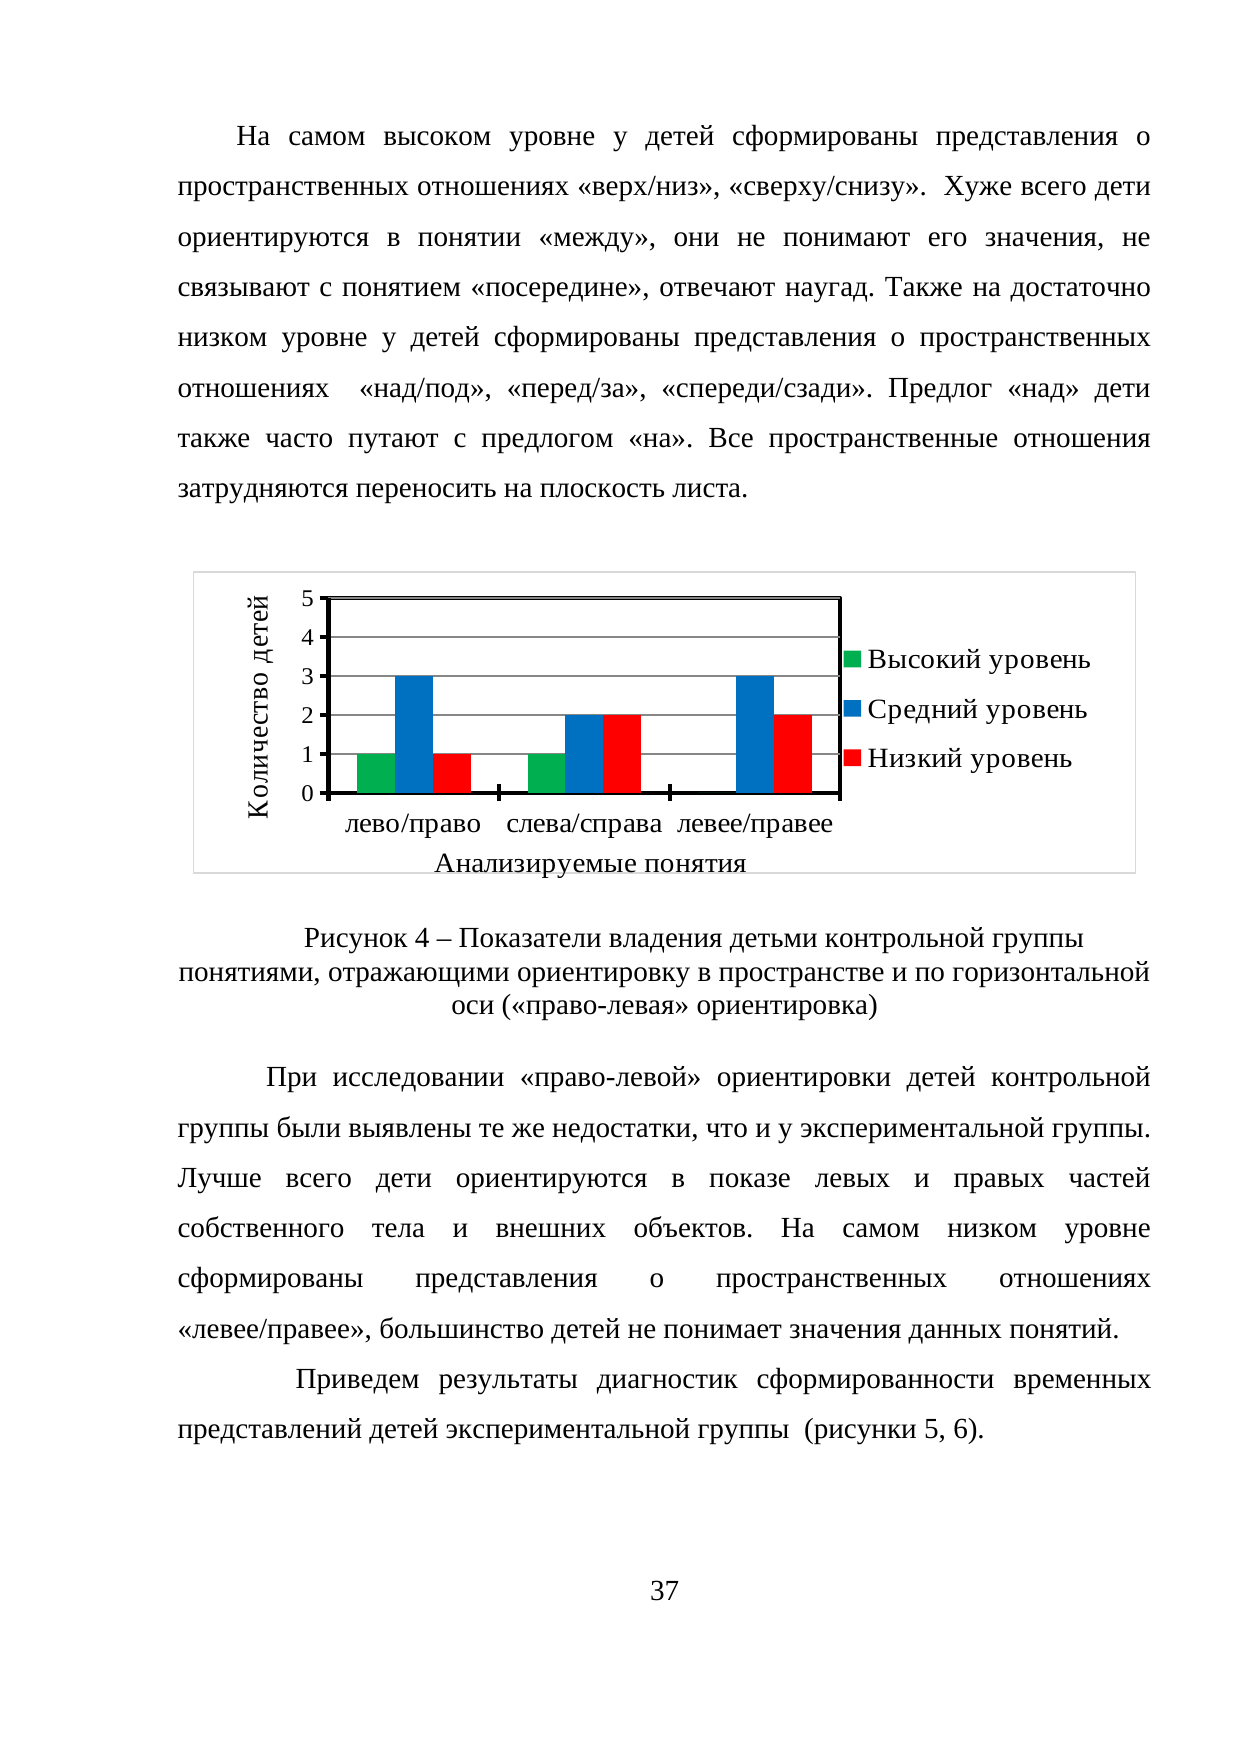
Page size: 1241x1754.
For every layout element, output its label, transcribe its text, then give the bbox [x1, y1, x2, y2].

text При исследовании «право-левой» ориентировки детей контрольной группы были выявлены те же недостатки, что и у экспериментальной группы. Лучше всего дети ориентируются в показе левых и правых частей собственного тела и внешних объектов. На самом низком уровне сформированы представления о пространственных отношениях «левее/правее», большинство детей не понимает значения данных понятий. [177, 1059, 1152, 1344]
text На самом высоком уровне у детей сформированы представления о пространственных отношениях «верх/низ», «сверху/снизу». Хуже всего дети ориентируются в понятии «между», они не понимают его значения, не связывают с понятием «посередине», отвечают наугад. Также на достаточно низком уровне у детей сформированы представления о пространственных отношениях «над/под», «перед/за», «спереди/сзади». Предлог «над» дети также часто путают с предлогом «на». Все пространственные отношения затрудняются переносить на плоскость листа. [177, 118, 1152, 504]
text Приведем результаты диагностик сформированности временных представлений детей экспериментальной группы (рисунки 5, 6). [177, 1361, 1152, 1445]
text Рисунок 4 – Показатели владения детьми контрольной группы понятиями, отражающими ориентировку в пространстве и по горизонтальной оси («право-левая» ориентировка) [177, 920, 1152, 1021]
